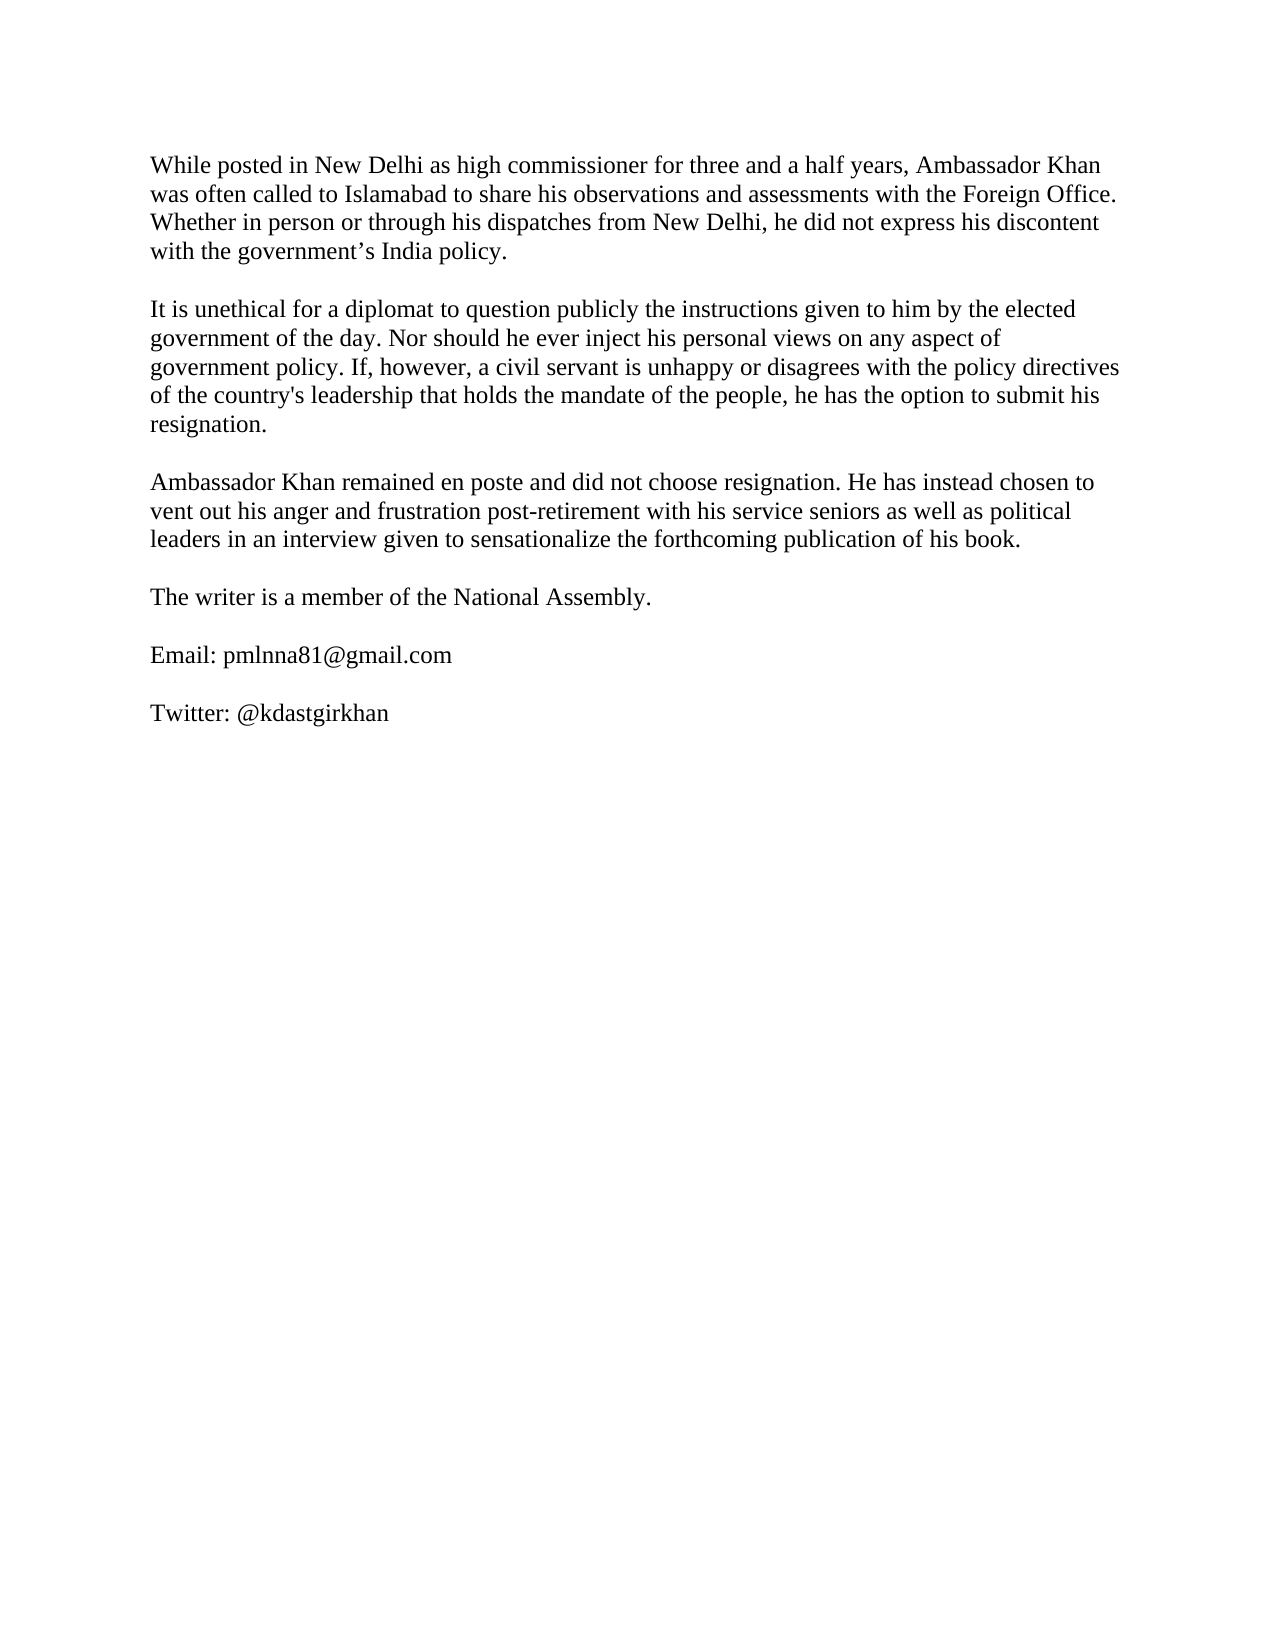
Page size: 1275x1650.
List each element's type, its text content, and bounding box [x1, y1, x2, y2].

text Email: pmlnna81@gmail.com [150, 640, 1125, 669]
text While posted in New Delhi as high commissioner for three and a half years, Ambassador Khan was often called to Islamabad to share his observations and assessments with the Foreign Office. Whether in person or through his dispatches from New Delhi, he did not express his discontent with the government’s India policy. [150, 150, 1125, 265]
text Ambassador Khan remained en poste and did not choose resignation. He has instead chosen to vent out his anger and frustration post-retirement with his service seniors as well as political leaders in an interview given to sensationalize the forthcoming publication of his book. [150, 467, 1125, 553]
text The writer is a member of the National Assembly. [150, 582, 1125, 611]
text Twitter: @kdastgirkhan [150, 698, 1125, 727]
text It is unethical for a diplomat to question publicly the instructions given to him by the elected government of the day. Nor should he ever inject his personal views on any aspect of government policy. If, however, a civil servant is unhappy or disagrees with the policy directives of the country's leadership that holds the mandate of the people, he has the option to submit his resignation. [150, 294, 1125, 438]
